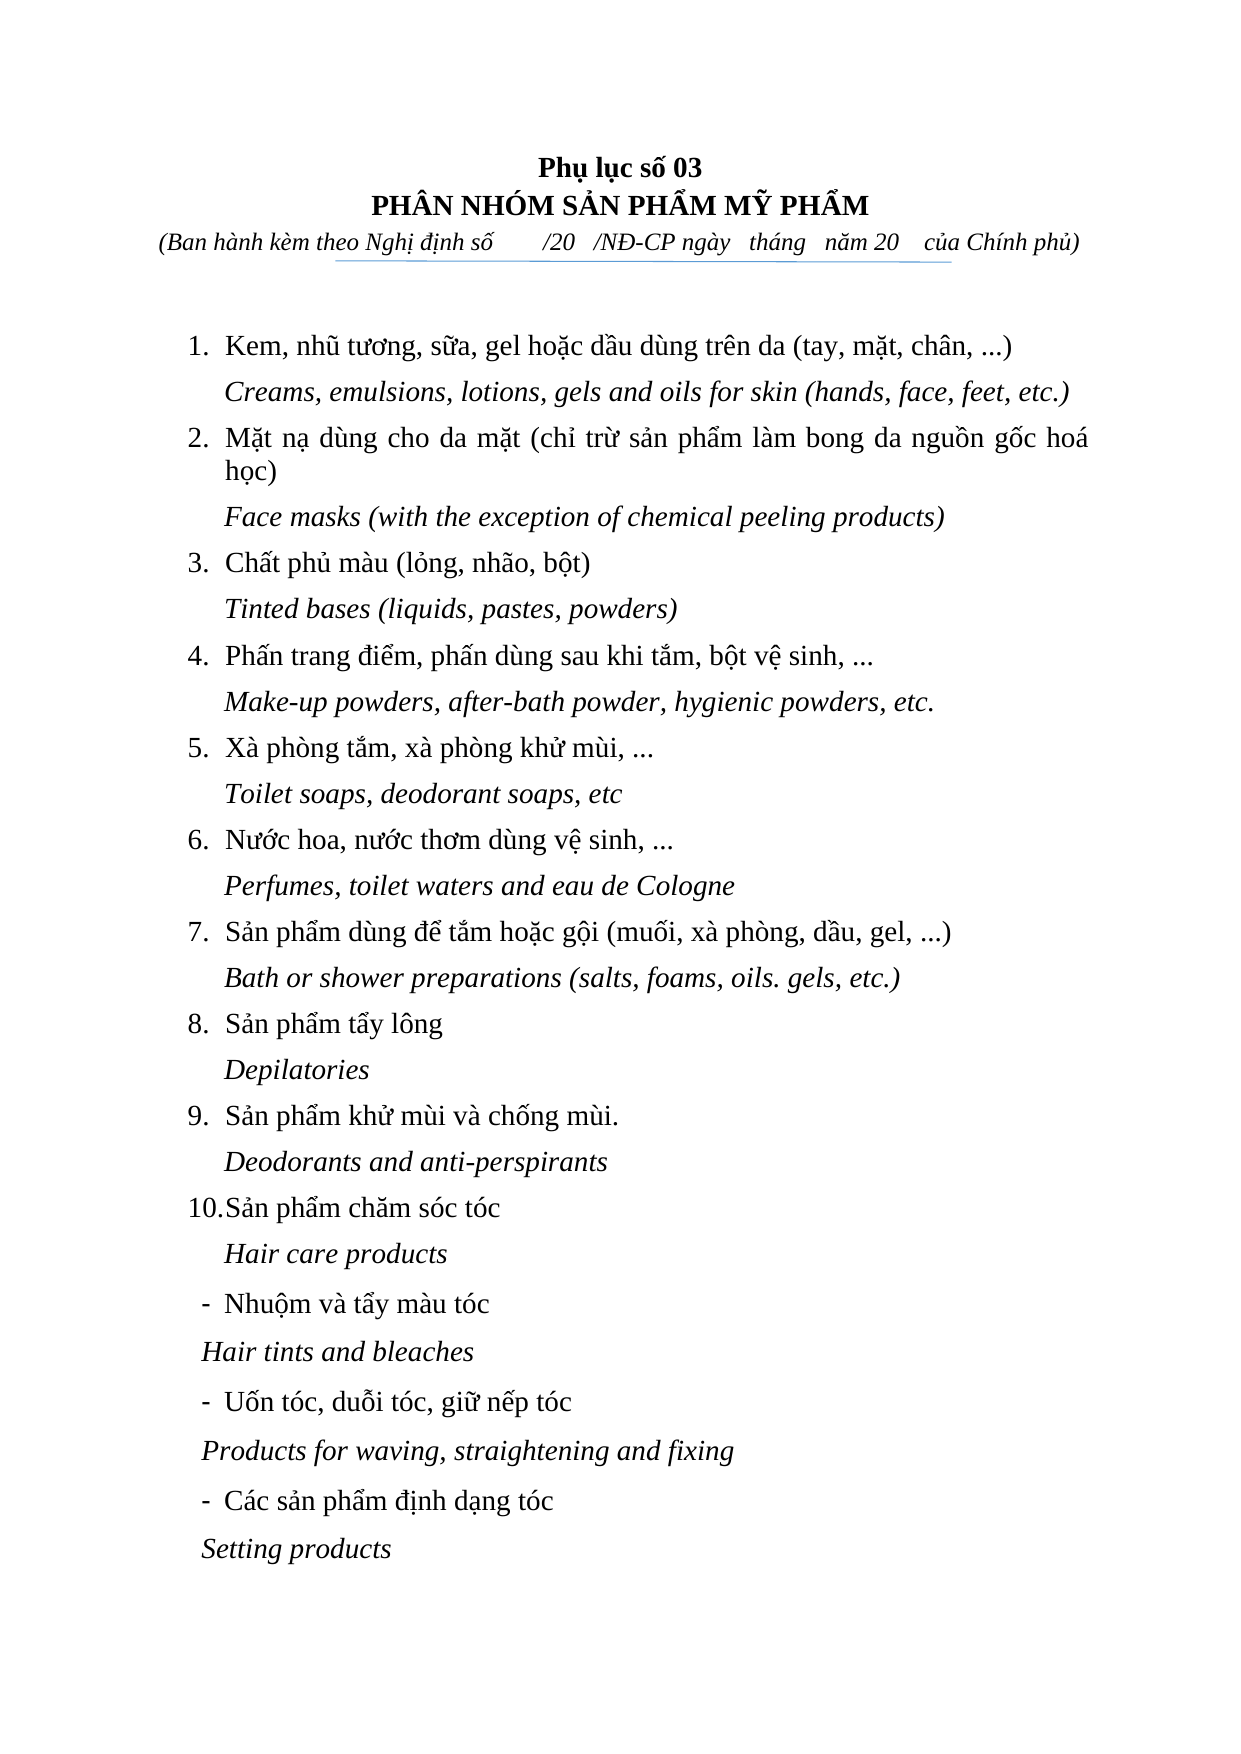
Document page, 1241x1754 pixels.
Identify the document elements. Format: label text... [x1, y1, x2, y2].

list Mặt nạ dùng cho da mặt (chỉ trừ sản phẩm làm bong da nguồn gốc hoá học) [187, 420, 1090, 487]
list Sản phẩm khử mùi và chống mùi. [187, 1098, 1090, 1132]
text Make-up powders, after-bath powder, hygienic powders, etc. [224, 684, 1090, 717]
list Sản phẩm dùng để tắm hoặc gội (muối, xà phòng, dầu, gel, ...) [187, 914, 1090, 947]
text Products for waving, straightening and fixing [201, 1433, 1090, 1466]
text Phụ lục số 03 [150, 150, 1090, 183]
list Sản phẩm tẩy lông [187, 1006, 1090, 1039]
text Depilatories [224, 1052, 1090, 1086]
text Deodorants and anti-perspirants [224, 1144, 1090, 1178]
list Phấn trang điểm, phấn dùng sau khi tắm, bột vệ sinh, ... [187, 638, 1090, 671]
list Nhuộm và tẩy màu tóc [201, 1282, 1090, 1322]
text (Ban hành kèm theo Nghị định số /20 /NĐ-CP ngày tháng năm 20 của Chính phủ) [150, 227, 1090, 256]
text Hair tints and bleaches [201, 1334, 1090, 1368]
text Setting products [201, 1531, 1090, 1564]
text Tinted bases (liquids, pastes, powders) [224, 592, 1090, 625]
text Bath or shower preparations (salts, foams, oils. gels, etc.) [224, 960, 1090, 993]
text Toilet soaps, deodorant soaps, etc [224, 776, 1090, 809]
list Uốn tóc, duỗi tóc, giữ nếp tóc [201, 1381, 1090, 1420]
list Sản phẩm chăm sóc tóc [187, 1190, 1090, 1224]
list Chất phủ màu (lỏng, nhão, bột) [187, 546, 1090, 579]
list Nước hoa, nước thơm dùng vệ sinh, ... [187, 822, 1090, 855]
text Creams, emulsions, lotions, gels and oils for skin (hands, face, feet, etc.) [224, 374, 1090, 407]
text PHÂN NHÓM SẢN PHẨM MỸ PHẨM [150, 188, 1090, 222]
list Kem, nhũ tương, sữa, gel hoặc dầu dùng trên da (tay, mặt, chân, ...) [187, 328, 1090, 361]
text Perfumes, toilet waters and eau de Cologne [224, 868, 1090, 901]
text Face masks (with the exception of chemical peeling products) [224, 499, 1090, 533]
list Các sản phẩm định dạng tóc [201, 1479, 1090, 1518]
text Hair care products [224, 1236, 1090, 1270]
list Xà phòng tắm, xà phòng khử mùi, ... [187, 730, 1090, 763]
